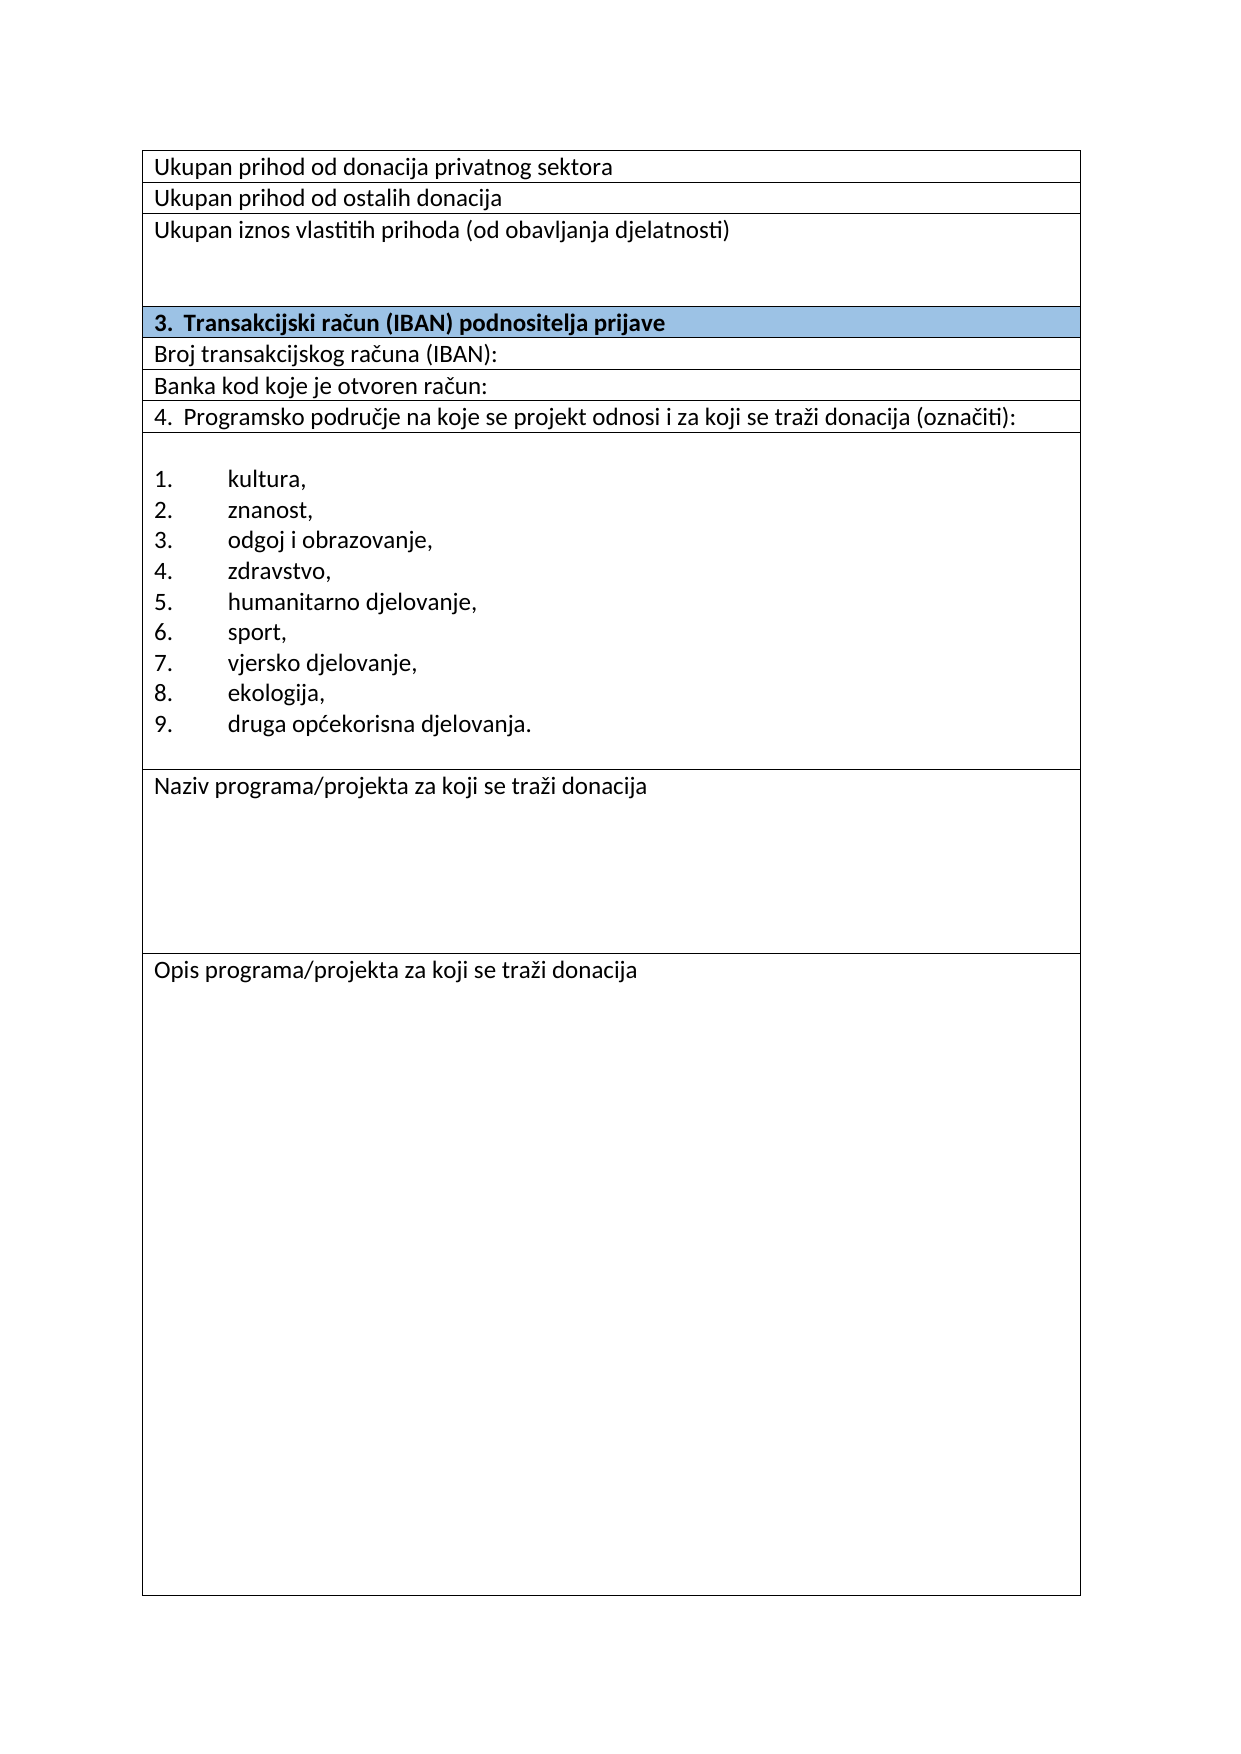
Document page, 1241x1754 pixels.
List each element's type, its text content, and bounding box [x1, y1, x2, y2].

table_cell Ukupan prihod od ostalih donacija [143, 183, 1080, 213]
table_cell Naziv programa/projekta za koji se traži donacija [143, 770, 1080, 953]
table_cell Banka kod koje je otvoren račun: [143, 370, 1080, 400]
table_cell Ukupan prihod od donacija privatnog sektora [143, 151, 1080, 182]
table_cell Ukupan iznos vlastitih prihoda (od obavljanja djelatnosti) [143, 214, 1080, 306]
table_cell Broj transakcijskog računa (IBAN): [143, 338, 1080, 369]
table_cell 1. kultura, 2. znanost, 3. odgoj i obrazovanje, 4. zdravstvo, 5. humanitarno djelovanje, 6. sport, 7. vjersko djelovanje, 8. ekologija, 9. druga općekorisna djelovanja. [143, 433, 1080, 769]
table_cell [143, 954, 1080, 1595]
table_cell Transakcijski račun (IBAN) podnositelja prijave [143, 307, 1080, 337]
table_cell Programsko područje na koje se projekt odnosi i za koji se traži donacija (označiti): [143, 401, 1080, 432]
